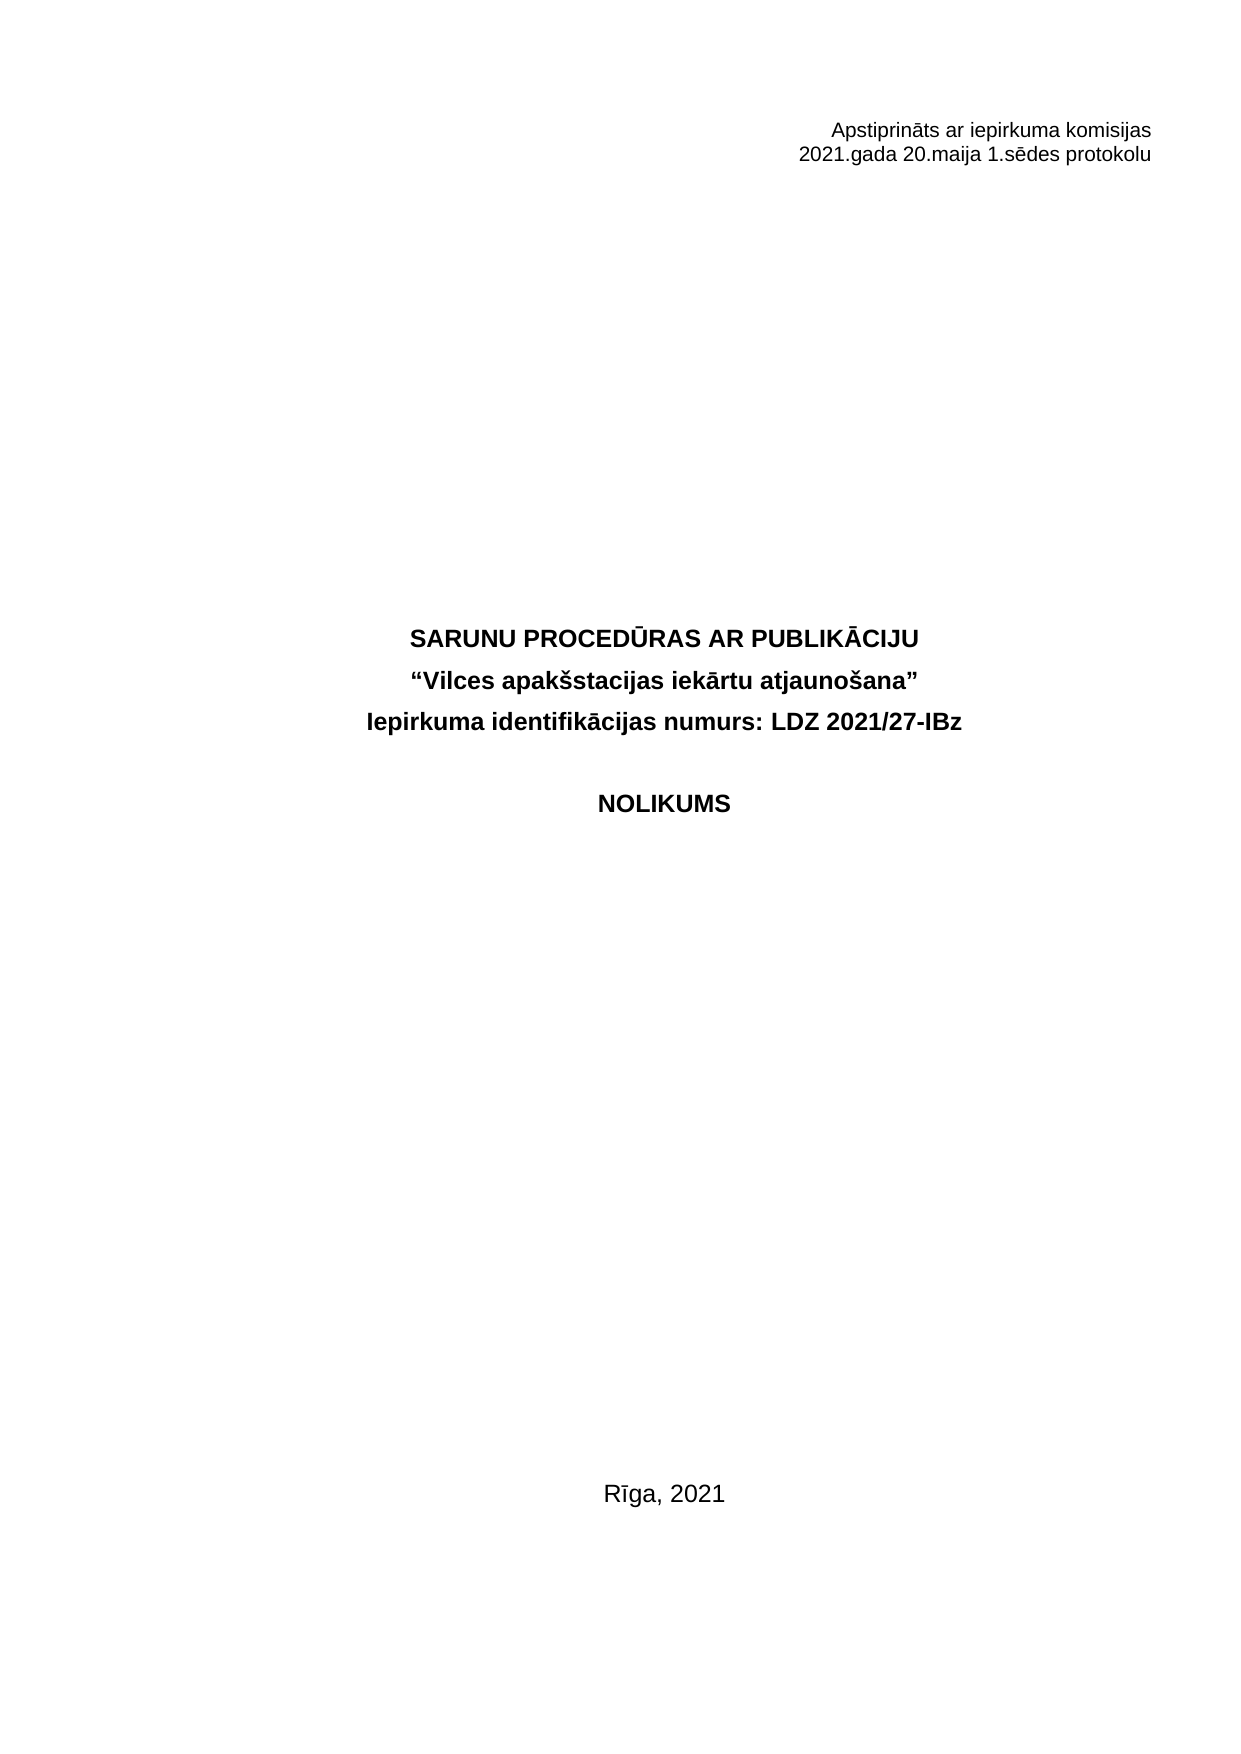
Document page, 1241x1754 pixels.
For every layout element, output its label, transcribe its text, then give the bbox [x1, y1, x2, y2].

text Rīga, 2021 [177, 1479, 1152, 1508]
text Iepirkuma identifikācijas numurs: LDZ 2021/27-IBz [177, 707, 1152, 736]
text Apstiprināts ar iepirkuma komisijas 2021.gada 20.maija 1.sēdes protokolu [768, 118, 1152, 166]
text “Vilces apakšstacijas iekārtu atjaunošana” [177, 666, 1152, 694]
text SARUNU PROCEDŪRAS AR PUBLIKĀCIJU [177, 624, 1152, 653]
text NOLIKUMS [177, 789, 1152, 818]
